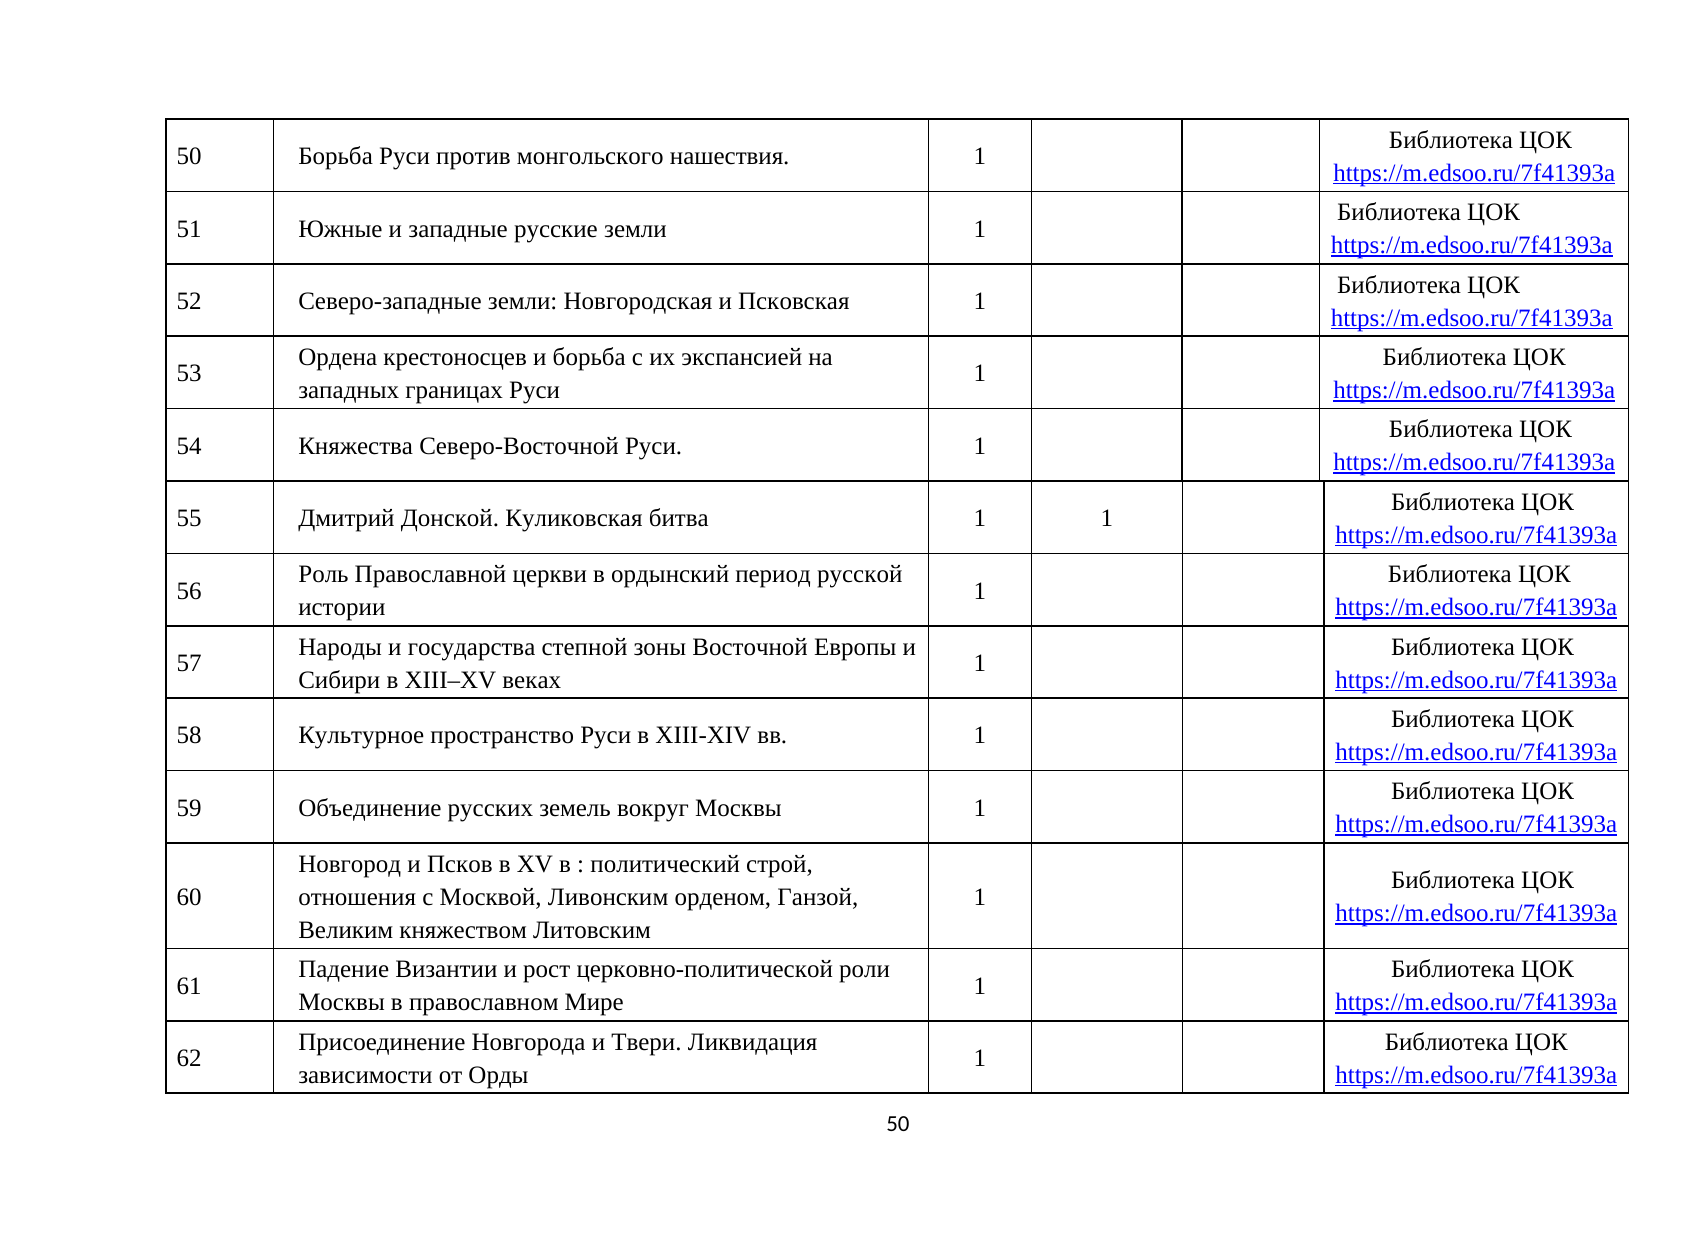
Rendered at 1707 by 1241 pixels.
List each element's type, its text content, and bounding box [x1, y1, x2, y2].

table_cell 1 [929, 120, 1031, 191]
table_cell Библиотека ЦОК https://m.edsoo.ru/7f41393a [1320, 337, 1628, 408]
table_cell 61 [167, 949, 273, 1020]
table_cell [1032, 554, 1182, 625]
table_cell [1032, 844, 1182, 947]
table_cell 1 [929, 1022, 1031, 1092]
table_cell Присоединение Новгорода и Твери. Ликвидация зависимости от Орды [274, 1022, 928, 1092]
table_cell [1183, 337, 1319, 408]
table_cell [1032, 699, 1182, 770]
table_cell [1183, 265, 1319, 335]
table_cell [1032, 337, 1181, 408]
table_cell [1320, 192, 1628, 263]
table_cell [1032, 949, 1182, 1020]
table_cell Северо-западные земли: Новгородская и Псковская [274, 265, 928, 335]
table_cell Падение Византии и рост церковно-политической роли Москвы в православном Мире [274, 949, 928, 1020]
table_cell 1 [929, 192, 1031, 263]
table_cell 1 [929, 554, 1031, 625]
table_cell 1 [929, 265, 1031, 335]
table_cell [1183, 120, 1319, 191]
table_cell [1183, 771, 1323, 842]
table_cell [1325, 1022, 1628, 1092]
table_cell 1 [929, 627, 1031, 697]
table_cell [1183, 482, 1323, 552]
table_cell Библиотека ЦОК https://m.edsoo.ru/7f41393a [1325, 699, 1628, 770]
table_cell [1032, 771, 1182, 842]
table_cell 1 [929, 771, 1031, 842]
table_cell 1 [929, 409, 1031, 480]
table_cell 50 [167, 120, 273, 191]
table_cell Объединение русских земель вокруг Москвы [274, 771, 928, 842]
table_cell [1183, 192, 1319, 263]
table_cell [1183, 554, 1323, 625]
table_cell 54 [167, 409, 273, 480]
table_cell [1183, 844, 1323, 947]
table_cell Библиотека ЦОК https://m.edsoo.ru/7f41393a [1325, 482, 1628, 552]
table_cell Культурное пространство Руси в XIII-XIV вв. [274, 699, 928, 770]
table_cell 58 [167, 699, 273, 770]
table_cell Библиотека ЦОК https://m.edsoo.ru/7f41393a [1325, 844, 1628, 947]
table_cell 62 [167, 1022, 273, 1092]
table_cell [1183, 409, 1319, 480]
table_cell [1183, 949, 1323, 1020]
table_cell 51 [167, 192, 273, 263]
table_cell 57 [167, 627, 273, 697]
table_cell [1032, 120, 1181, 191]
table_cell 1 [929, 699, 1031, 770]
table_cell Роль Православной церкви в ордынский период русской истории [274, 554, 928, 625]
table_cell 56 [167, 554, 273, 625]
table_cell [1183, 627, 1323, 697]
table_cell [1032, 409, 1181, 480]
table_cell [1325, 949, 1628, 1020]
table_cell [1183, 699, 1323, 770]
table_cell 53 [167, 337, 273, 408]
table_cell 55 [167, 482, 273, 552]
table_cell 60 [167, 844, 273, 947]
table_cell Библиотека ЦОК https://m.edsoo.ru/7f41393a [1325, 627, 1628, 697]
table_cell 1 [929, 949, 1031, 1020]
table_cell Библиотека ЦОК https://m.edsoo.ru/7f41393a [1320, 409, 1628, 480]
table_cell Борьба Руси против монгольского нашествия. [274, 120, 928, 191]
table_cell Библиотека ЦОК https://m.edsoo.ru/7f41393a [1320, 265, 1628, 335]
table_cell [1032, 192, 1181, 263]
table_cell 59 [167, 771, 273, 842]
table_cell 52 [167, 265, 273, 335]
table_cell Княжества Северо-Восточной Руси. [274, 409, 928, 480]
table_cell Южные и западные русские земли [274, 192, 928, 263]
table_cell [1183, 1022, 1323, 1092]
table_cell 1 [1032, 482, 1182, 552]
table_cell Дмитрий Донской. Куликовская битва [274, 482, 928, 552]
table_cell Ордена крестоносцев и борьба с их экспансией на западных границах Руси [274, 337, 928, 408]
table_cell [1032, 627, 1182, 697]
table_cell Новгород и Псков в XV в : политический строй, отношения с Москвой, Ливонским орденом, Ганзой, Великим княжеством Литовским [274, 844, 928, 947]
table_cell 1 [929, 337, 1031, 408]
table_cell Библиотека ЦОК https://m.edsoo.ru/7f41393a [1325, 771, 1628, 842]
table_cell 1 [929, 844, 1031, 947]
table_cell Библиотека ЦОК https://m.edsoo.ru/7f41393a [1325, 554, 1628, 625]
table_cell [1320, 120, 1628, 191]
table_cell Народы и государства степной зоны Восточной Европы и Сибири в XIII–XV веках [274, 627, 928, 697]
table_cell [1032, 265, 1181, 335]
table_cell [1032, 1022, 1182, 1092]
table_cell 1 [929, 482, 1031, 552]
